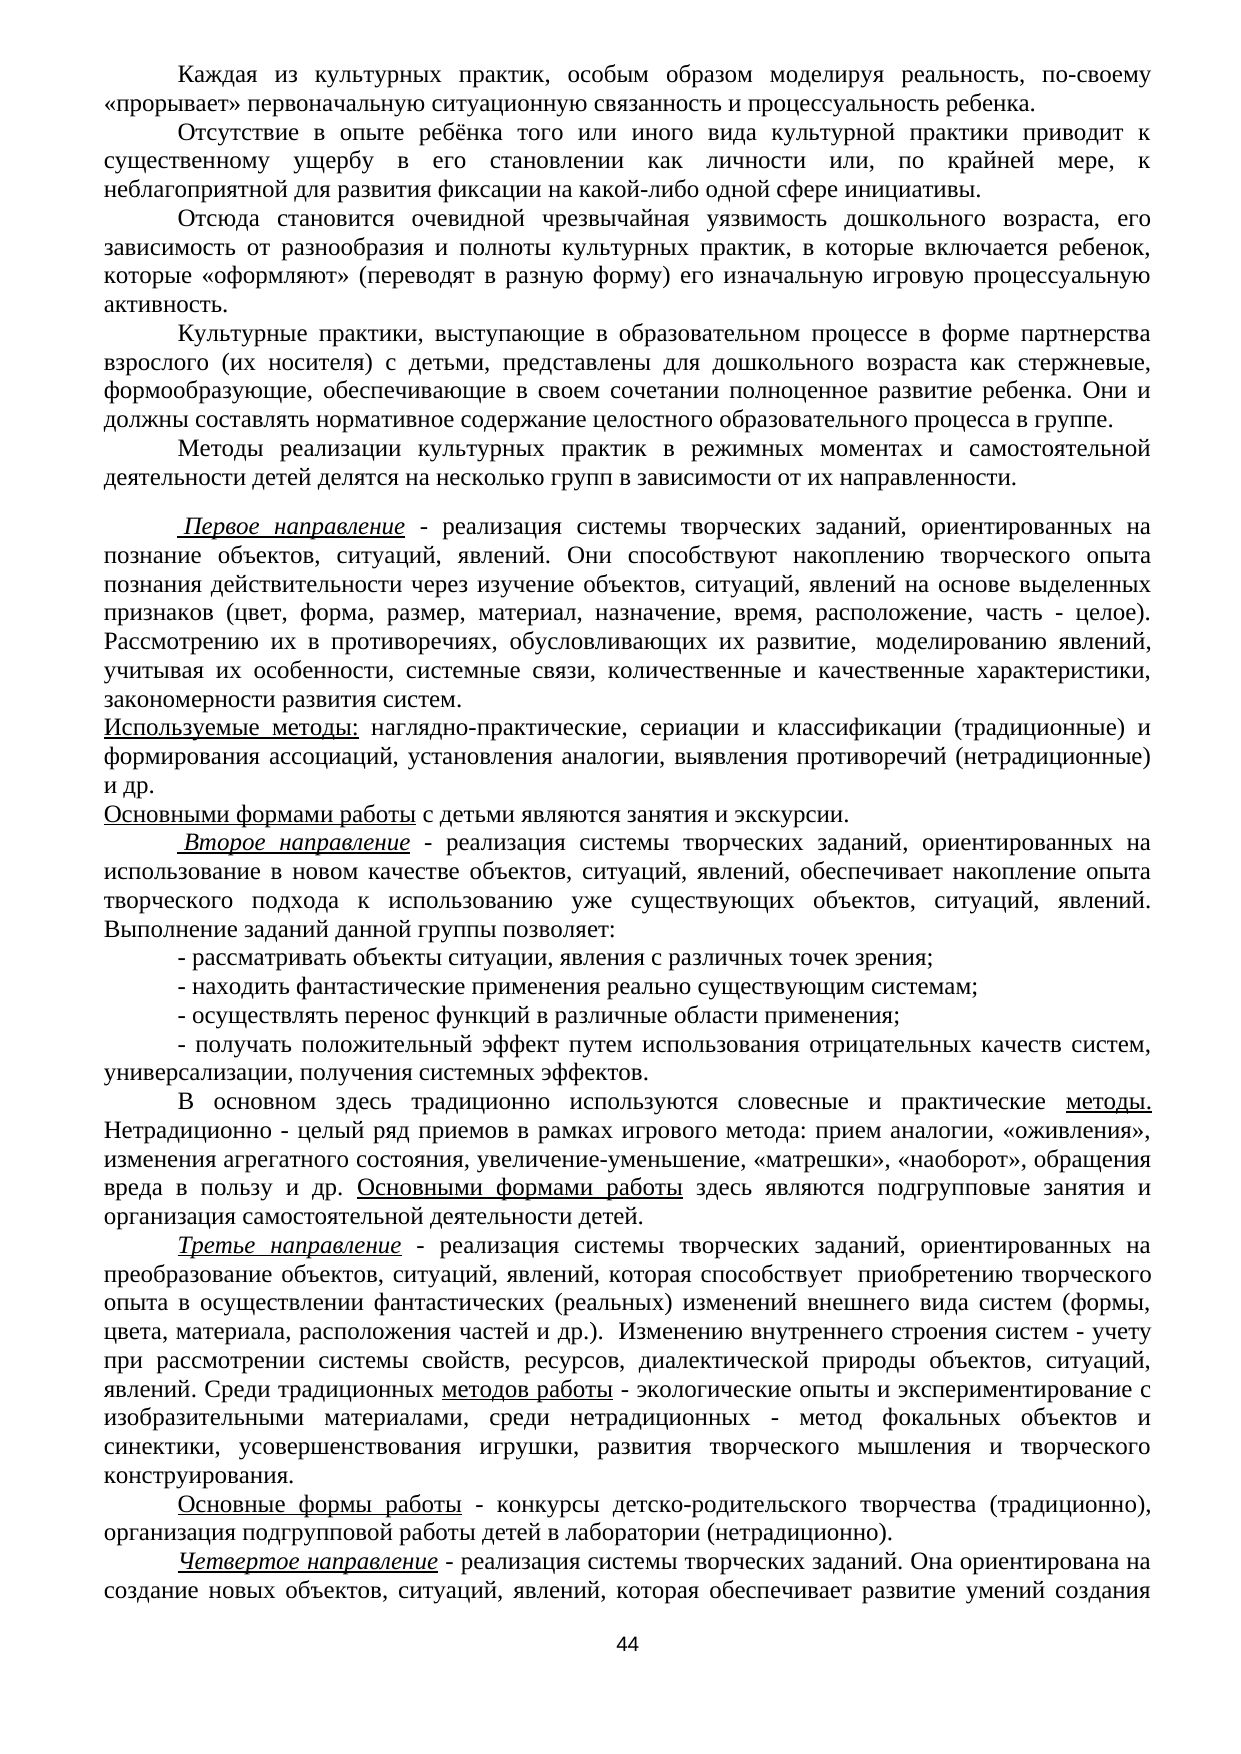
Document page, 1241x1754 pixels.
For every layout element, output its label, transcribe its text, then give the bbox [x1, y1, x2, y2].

text - получать положительный эффект путем использования отрицательных качеств систем, универсализации, получения системных эффектов. [103, 1029, 1152, 1086]
text В основном здесь традиционно используются словесные и практические методы. Нетрадиционно - целый ряд приемов в рамках игрового метода: прием аналогии, «оживления», изменения агрегатного состояния, увеличение-уменьшение, «матрешки», «наоборот», обращения вреда в пользу и др. Основными формами работы здесь являются подгрупповые занятия и организация самостоятельной деятельности детей. [103, 1086, 1152, 1230]
text Отсутствие в опыте ребёнка того или иного вида культурной практики приводит к существенному ущербу в его становлении как личности или, по крайней мере, к неблагоприятной для развития фиксации на какой-либо одной сфере инициативы. [103, 117, 1152, 203]
text - рассматривать объекты ситуации, явления с различных точек зрения; [103, 942, 1152, 971]
text - осуществлять перенос функций в различные области применения; [103, 1000, 1152, 1029]
text Второе направление - реализация системы творческих заданий, ориентированных на использование в новом качестве объектов, ситуаций, явлений, обеспечивает накопление опыта творческого подхода к использованию уже существующих объектов, ситуаций, явлений. Выполнение заданий данной группы позволяет: [103, 827, 1152, 942]
text Третье направление - реализация системы творческих заданий, ориентированных на преобразование объектов, ситуаций, явлений, которая способствует приобретению творческого опыта в осуществлении фантастических (реальных) изменений внешнего вида систем (формы, цвета, материала, расположения частей и др.). Изменению внутреннего строения систем - учету при рассмотрении системы свойств, ресурсов, диалектической природы объектов, ситуаций, явлений. Среди традиционных методов работы - экологические опыты и экспериментирование с изобразительными материалами, среди нетрадиционных - метод фокальных объектов и синектики, усовершенствования игрушки, развития творческого мышления и творческого конструирования. [103, 1230, 1152, 1489]
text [103, 1546, 1152, 1604]
text Основными формами работы с детьми являются занятия и экскурсии. [103, 799, 1152, 827]
text - находить фантастические применения реально существующим системам; [103, 971, 1152, 1000]
text Основные формы работы - конкурсы детско-родительского творчества (традиционно), организация подгрупповой работы детей в лаборатории (нетрадиционно). [103, 1489, 1152, 1546]
text Культурные практики, выступающие в образовательном процессе в форме партнерства взрослого (их носителя) с детьми, представлены для дошкольного возраста как стержневые, формообразующие, обеспечивающие в своем сочетании полноценное развитие ребенка. Они и должны составлять нормативное содержание целостного образовательного процесса в группе. [103, 318, 1152, 433]
text Первое направление - реализация системы творческих заданий, ориентированных на познание объектов, ситуаций, явлений. Они способствуют накоплению творческого опыта познания действительности через изучение объектов, ситуаций, явлений на основе выделенных признаков (цвет, форма, размер, материал, назначение, время, расположение, часть - целое). Рассмотрению их в противоречиях, обусловливающих их развитие, моделированию явлений, учитывая их особенности, системные связи, количественные и качественные характеристики, закономерности развития систем. [103, 511, 1152, 712]
text Каждая из культурных практик, особым образом моделируя реальность, по-своему «прорывает» первоначальную ситуационную связанность и процессуальность ребенка. [103, 59, 1152, 117]
text Используемые методы: наглядно-практические, сериации и классификации (традиционные) и формирования ассоциаций, установления аналогии, выявления противоречий (нетрадиционные) и др. [103, 712, 1152, 799]
text Методы реализации культурных практик в режимных моментах и самостоятельной деятельности детей делятся на несколько групп в зависимости от их направленности. [103, 433, 1152, 490]
text Отсюда становится очевидной чрезвычайная уязвимость дошкольного возраста, его зависимость от разнообразия и полноты культурных практик, в которые включается ребенок, которые «оформляют» (переводят в разную форму) его изначальную игровую процессуальную активность. [103, 203, 1152, 318]
